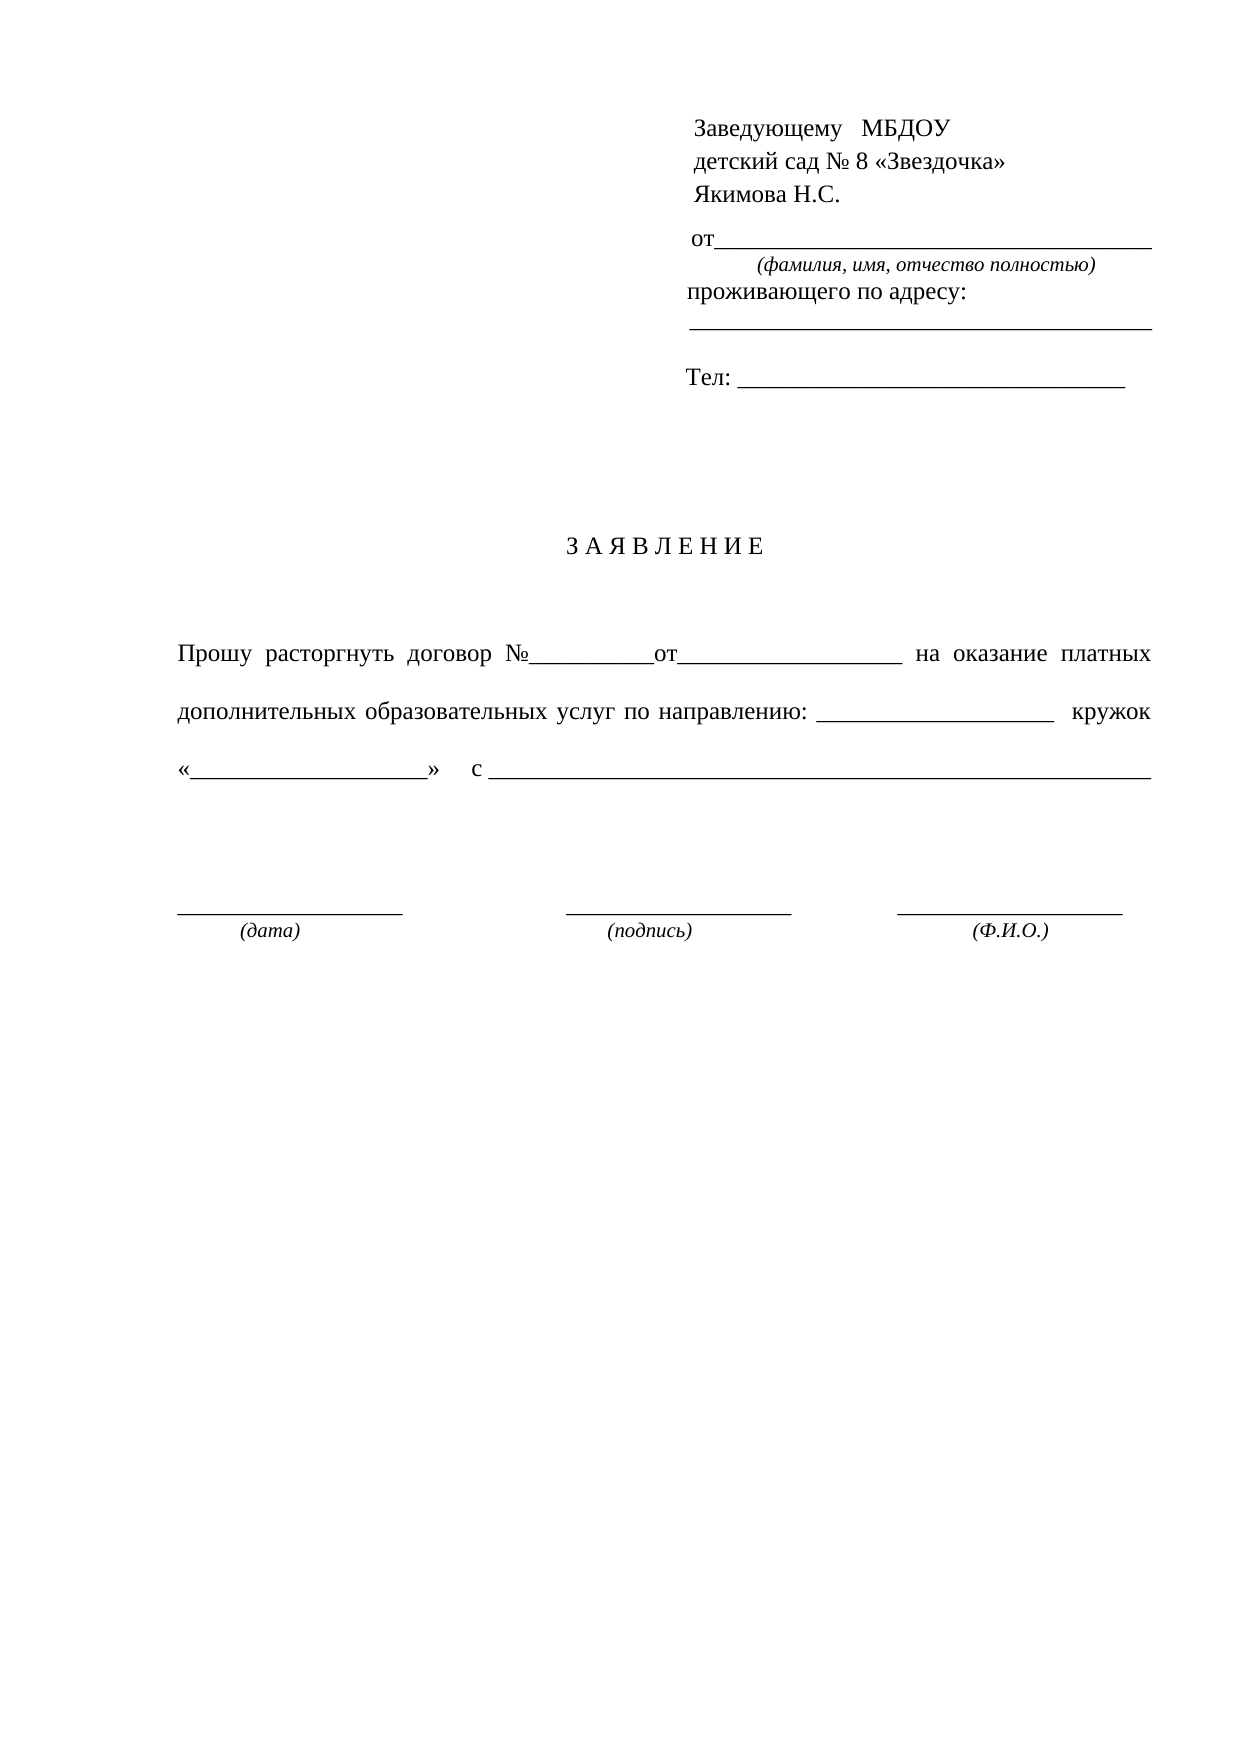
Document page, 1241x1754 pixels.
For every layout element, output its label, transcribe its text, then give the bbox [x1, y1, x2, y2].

text (фамилия, имя, отчество полностью) [177, 252, 1152, 276]
text Прошу расторгнуть договор №__________от__________________ на оказание платных дополнительных образовательных услуг по направлению: ___________________ кружок «___________________» с _____________________________________________________ [177, 638, 1152, 782]
text Заведующему МБДОУ [177, 113, 1152, 142]
text проживающего по адресу: [177, 276, 1152, 304]
text Тел: _______________________________ [177, 362, 1152, 391]
text Якимова Н.С. [177, 179, 1152, 208]
text З А Я В Л Е Н И Е [177, 531, 1152, 559]
text __________________ __________________ __________________ [177, 889, 1152, 918]
text (дата) (подпись) (Ф.И.О.) [177, 918, 1152, 942]
text детский сад № 8 «Звездочка» [177, 146, 1152, 175]
text _____________________________________ [177, 304, 1152, 333]
text от___________________________________ [177, 223, 1152, 252]
